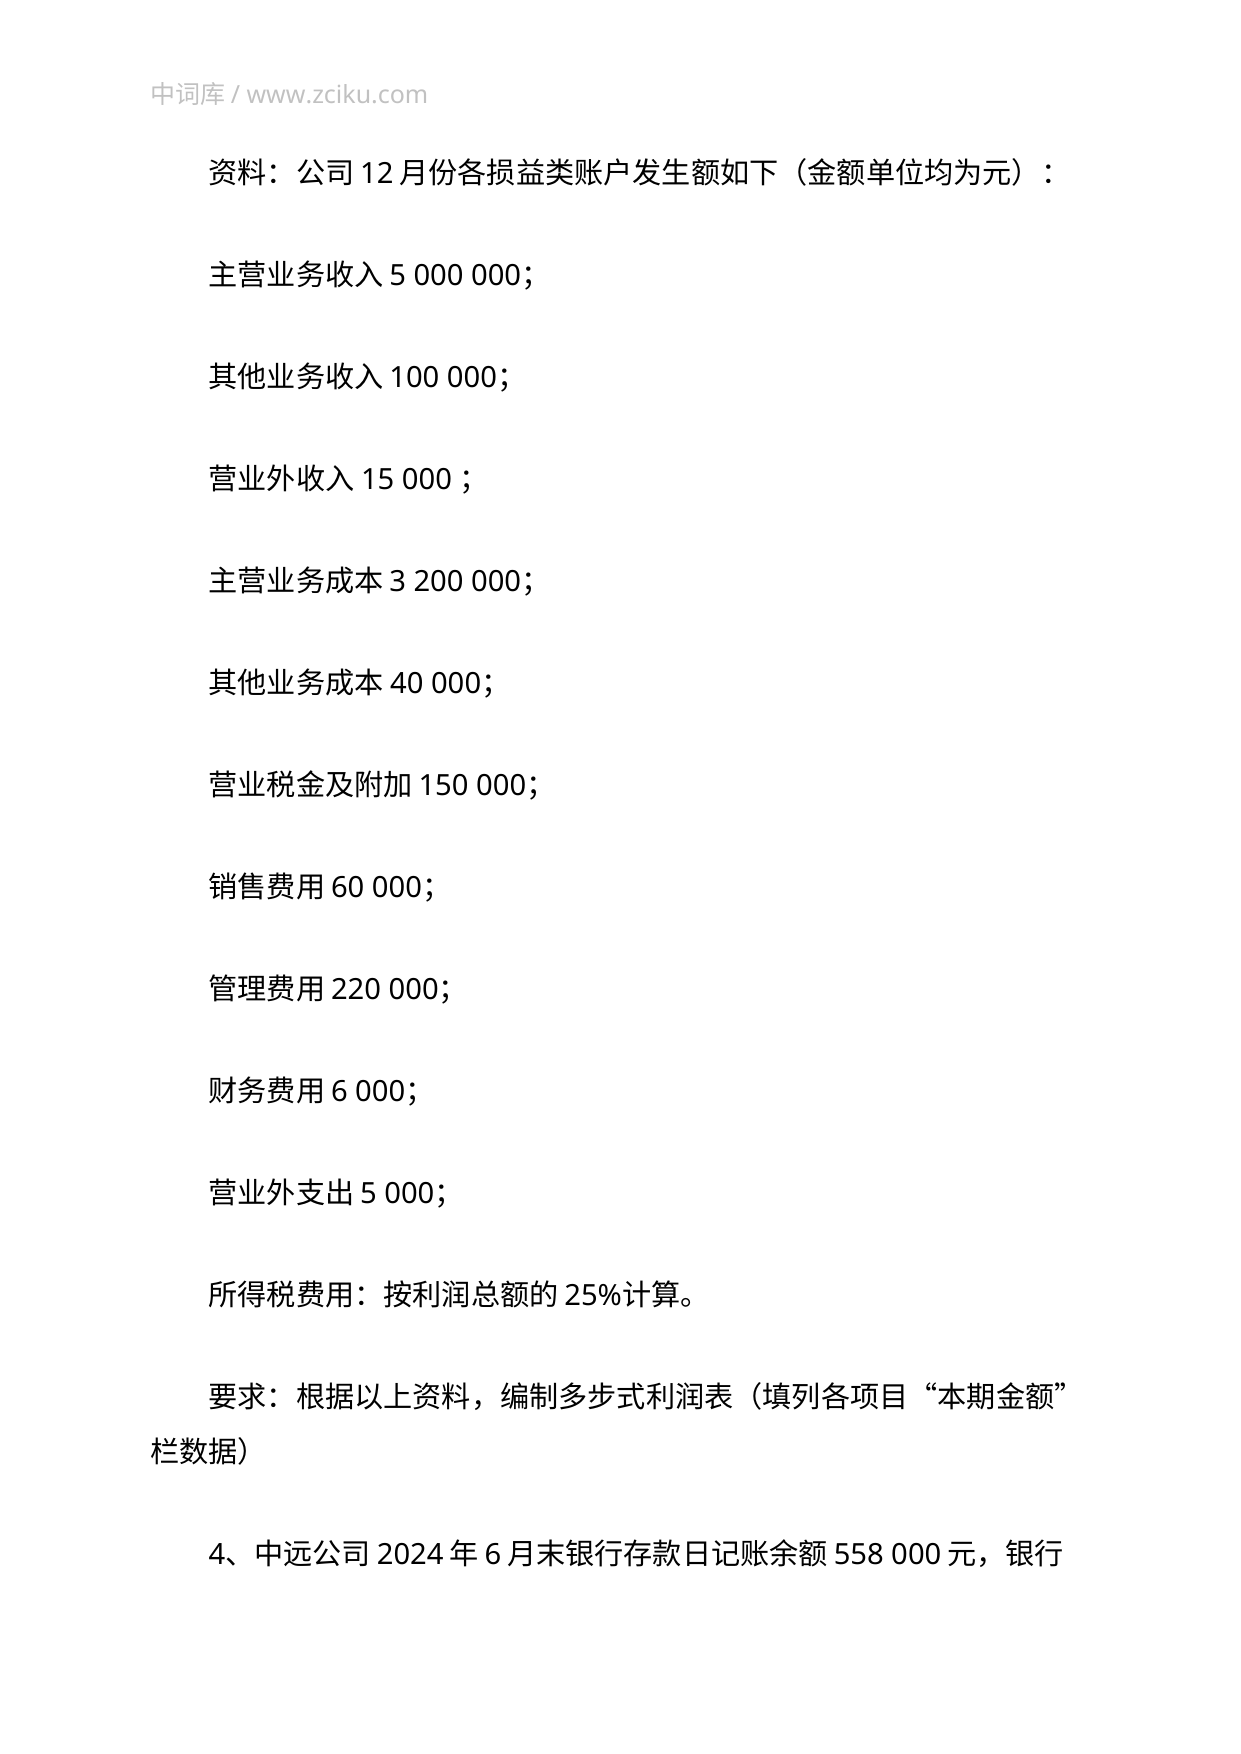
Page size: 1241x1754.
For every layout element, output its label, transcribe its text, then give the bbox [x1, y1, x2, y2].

text 其他业务收入100 000； [150, 354, 1090, 396]
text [150, 1530, 1090, 1573]
text 营业外收入 15 000 ； [150, 456, 1090, 498]
text 销售费用60 000； [150, 864, 1090, 906]
text 其他业务成本 40 000； [150, 660, 1090, 702]
text 主营业务收入5 000 000； [150, 252, 1090, 294]
text 管理费用220 000； [150, 966, 1090, 1008]
text 资料：公司12月份各损益类账户发生额如下（金额单位均为元）： [150, 150, 1090, 192]
text 财务费用6 000； [150, 1068, 1090, 1110]
text 营业外支出5 000； [150, 1170, 1090, 1212]
text 所得税费用：按利润总额的25%计算。 [150, 1272, 1090, 1314]
text 要求：根据以上资料，编制多步式利润表（填列各项目“本期金额”栏数据） [150, 1374, 1090, 1471]
text 营业税金及附加150 000； [150, 762, 1090, 804]
text 主营业务成本3 200 000； [150, 558, 1090, 600]
